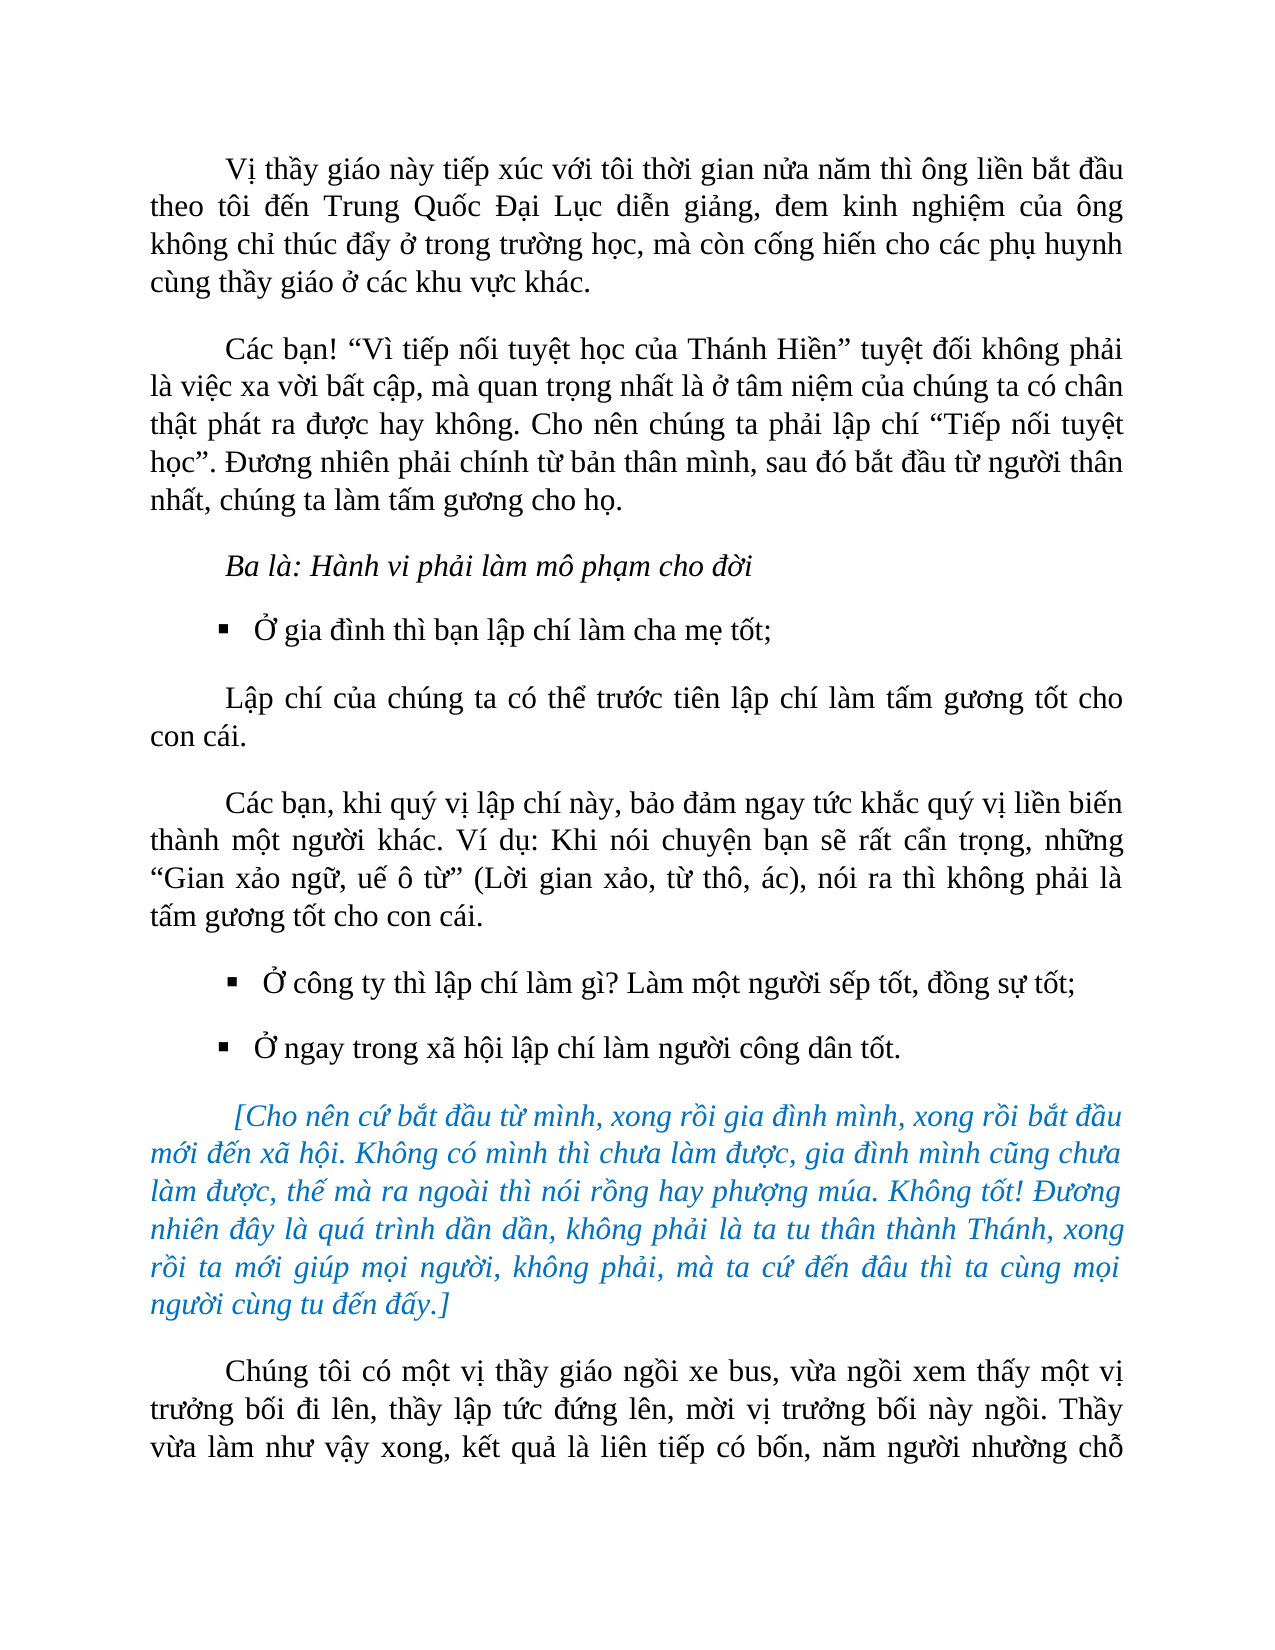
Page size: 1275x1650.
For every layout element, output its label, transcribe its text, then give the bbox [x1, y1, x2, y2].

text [150, 1352, 1125, 1464]
subtitle Ở công ty thì lập chí làm gì? Làm một người sếp tốt, đồng sự tốt; [225, 964, 1125, 1000]
subtitle Ba là: Hành vi phải làm mô phạm cho đời [150, 548, 1125, 584]
text Các bạn, khi quý vị lập chí này, bảo đảm ngay tức khắc quý vị liền biến thành một người khác. Ví dụ: Khi nói chuyện bạn sẽ rất cẩn trọng, những “Gian xảo ngữ, uế ô từ” (Lời gian xảo, từ thô, ác), nói ra thì không phải là tấm gương tốt cho con cái. [150, 784, 1125, 933]
text Các bạn! “Vì tiếp nối tuyệt học của Thánh Hiền” tuyệt đối không phải là việc xa vời bất cập, mà quan trọng nhất là ở tâm niệm của chúng ta có chân thật phát ra được hay không. Cho nên chúng ta phải lập chí “Tiếp nối tuyệt học”. Đương nhiên phải chính từ bản thân mình, sau đó bắt đầu từ người thân nhất, chúng ta làm tấm gương cho họ. [150, 330, 1125, 517]
subtitle Ở ngay trong xã hội lập chí làm người công dân tốt. [216, 1029, 1125, 1065]
text Vị thầy giáo này tiếp xúc với tôi thời gian nửa năm thì ông liền bắt đầu theo tôi đến Trung Quốc Đại Lục diễn giảng, đem kinh nghiệm của ông không chỉ thúc đẩy ở trong trường học, mà còn cống hiến cho các phụ huynh cùng thầy giáo ở các khu vực khác. [150, 150, 1125, 299]
text [Cho nên cứ bắt đầu từ mình, xong rồi gia đình mình, xong rồi bắt đầu mới đến xã hội. Không có mình thì chưa làm được, gia đình mình cũng chưa làm được, thế mà ra ngoài thì nói rồng hay phượng múa. Không tốt! Đương nhiên đây là quá trình dần dần, không phải là ta tu thân thành Thánh, xong rồi ta mới giúp mọi người, không phải, mà ta cứ đến đâu thì ta cùng mọi người cùng tu đến đấy.] [150, 1097, 1125, 1321]
text Lập chí của chúng ta có thể trước tiên lập chí làm tấm gương tốt cho con cái. [150, 679, 1125, 753]
subtitle Ở gia đình thì bạn lập chí làm cha mẹ tốt; [216, 611, 1125, 647]
